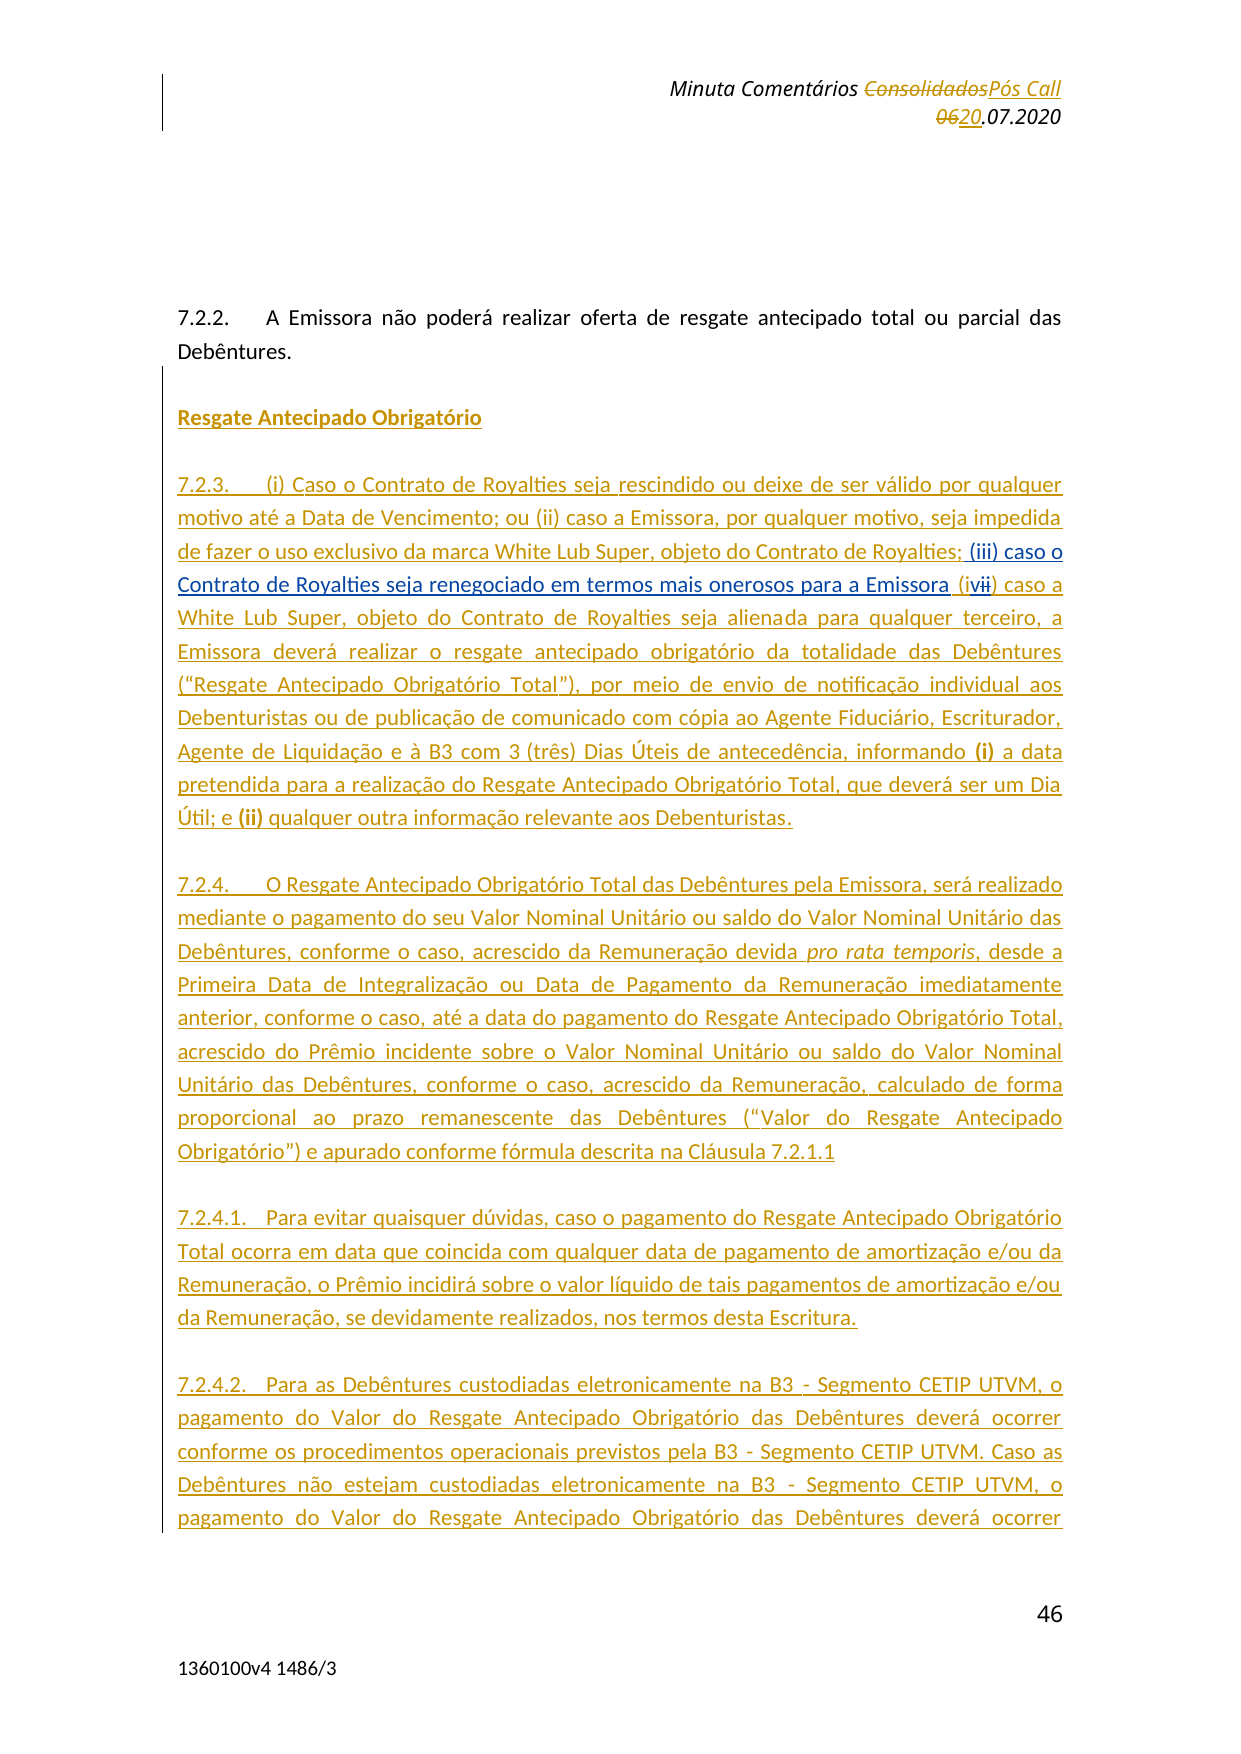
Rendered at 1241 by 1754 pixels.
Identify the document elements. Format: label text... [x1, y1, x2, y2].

list A Emissora não poderá realizar oferta de resgate antecipado total ou parcial das Debêntures. [177, 299, 1063, 366]
